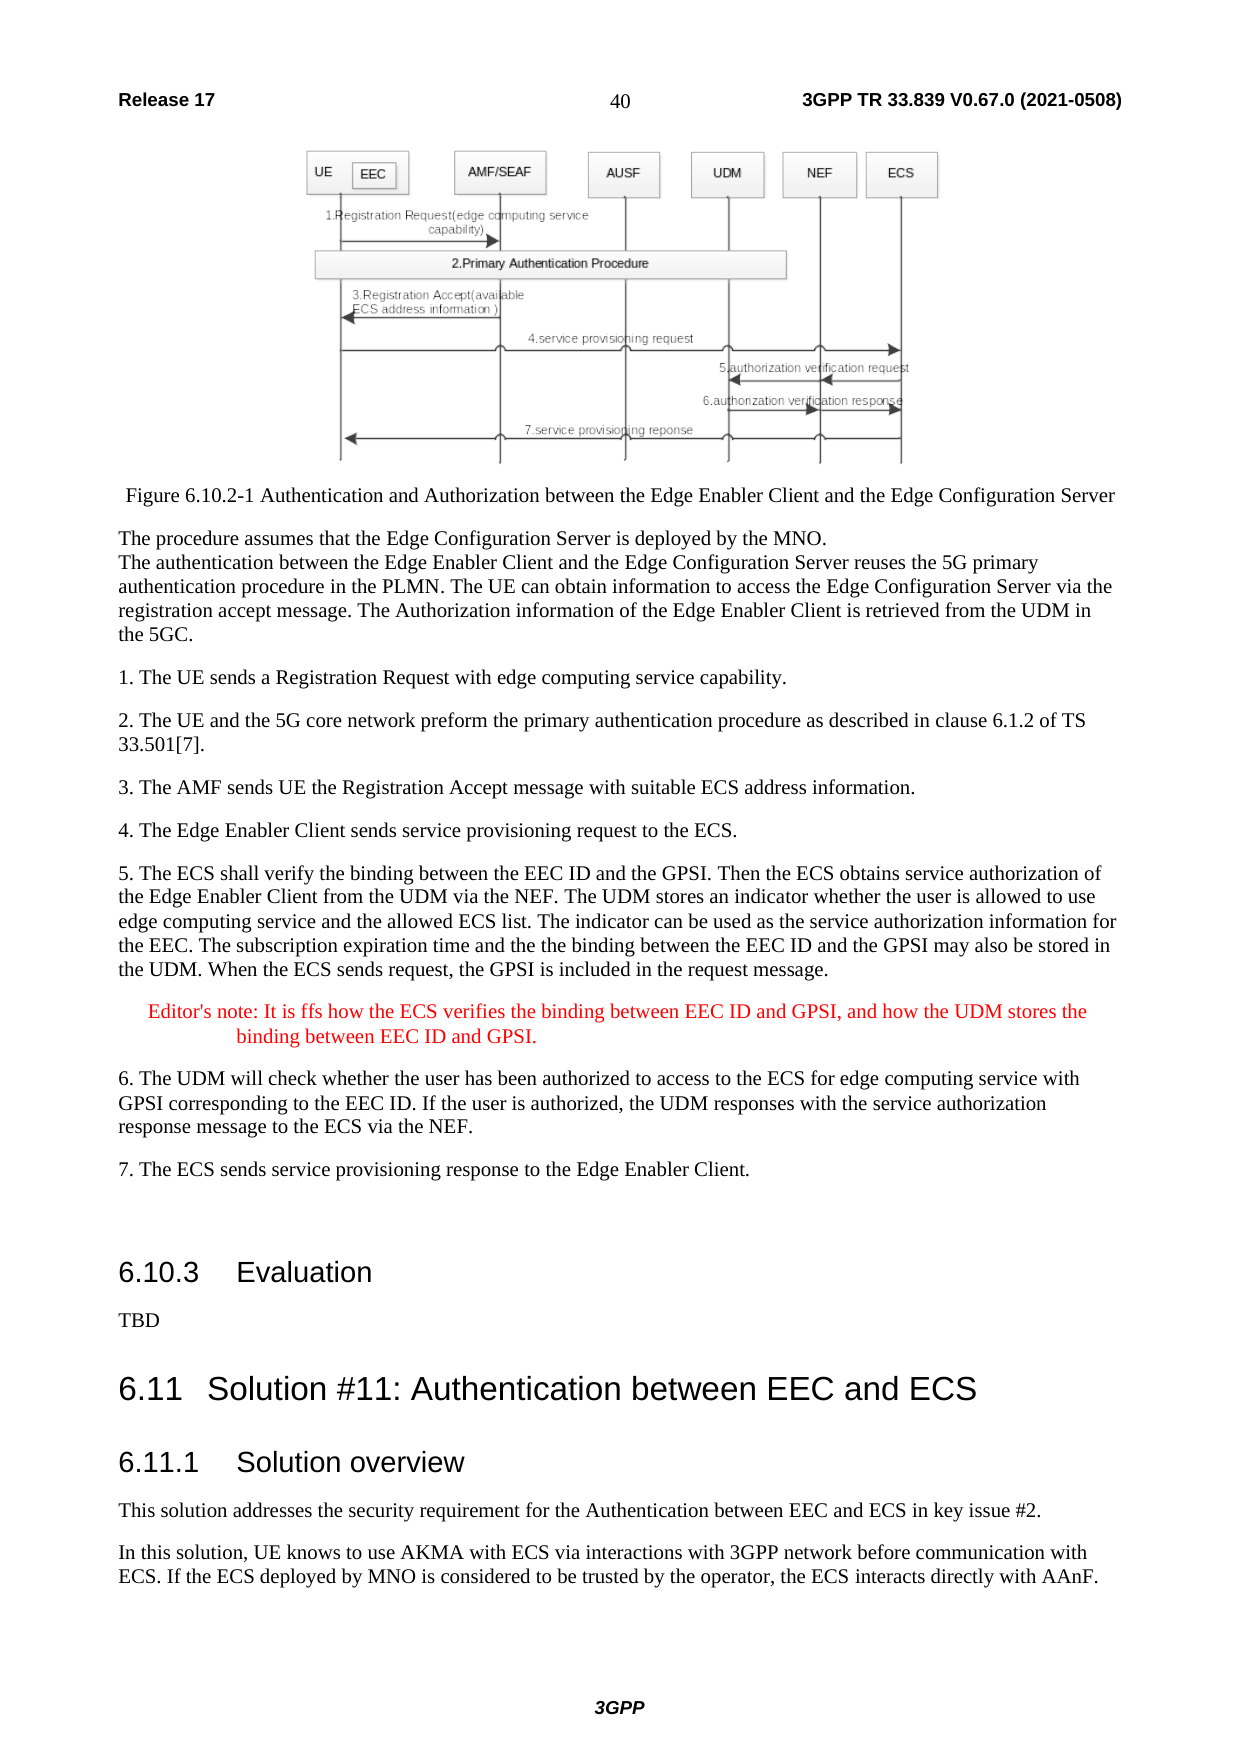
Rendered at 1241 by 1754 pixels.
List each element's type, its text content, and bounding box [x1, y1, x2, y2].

text 4. The Edge Enabler Client sends service provisioning request to the ECS. [118, 818, 1122, 842]
text 3. The AMF sends UE the Registration Accept message with suitable ECS address information. [118, 775, 1122, 799]
subtitle 6.11.1 Solution overview [118, 1445, 1122, 1479]
text 6. The UDM will check whether the user has been authorized to access to the ECS for edge computing service with GPSI corresponding to the EEC ID. If the user is authorized, the UDM responses with the service authorization response message to the ECS via the NEF. [118, 1066, 1122, 1138]
text 5. The ECS shall verify the binding between the EEC ID and the GPSI. Then the ECS obtains service authorization of the Edge Enabler Client from the UDM via the NEF. The UDM stores an indicator whether the user is allowed to use edge computing service and the allowed ECS list. The indicator can be used as the service authorization information for the EEC. The subscription expiration time and the the binding between the EEC ID and the GPSI may also be stored in the UDM. When the ECS sends request, the GPSI is included in the request message. [118, 860, 1122, 981]
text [118, 1540, 1122, 1588]
text 1. The UE sends a Registration Request with edge computing service capability. [118, 665, 1122, 689]
text 7. The ECS sends service provisioning response to the Edge Enabler Client. [118, 1157, 1122, 1181]
text Figure 6.10.2-1 Authentication and Authorization between the Edge Enabler Client and the Edge Configuration Server [118, 483, 1122, 507]
subtitle 6.10.3 Evaluation [118, 1255, 1122, 1289]
text Editor's note: It is ffs how the ECS verifies the binding between EEC ID and GPSI, and how the UDM stores the binding between EEC ID and GPSI. [148, 999, 1122, 1048]
subtitle 6.11 Solution #11: Authentication between EEC and ECS [118, 1369, 1122, 1408]
text TBD [118, 1308, 1122, 1332]
text This solution addresses the security requirement for the Authentication between EEC and ECS in key issue #2. [118, 1497, 1122, 1522]
text The procedure assumes that the Edge Configuration Server is deployed by the MNO. The authentication between the Edge Enabler Client and the Edge Configuration Server reuses the 5G primary authentication procedure in the PLMN. The UE can obtain information to access the Edge Configuration Server via the registration accept message. The Authorization information of the Edge Enabler Client is retrieved from the UDM in the 5GC. [118, 526, 1122, 646]
text 2. The UE and the 5G core network preform the primary authentication procedure as described in clause 6.1.2 of TS 33.501[7]. [118, 708, 1122, 756]
